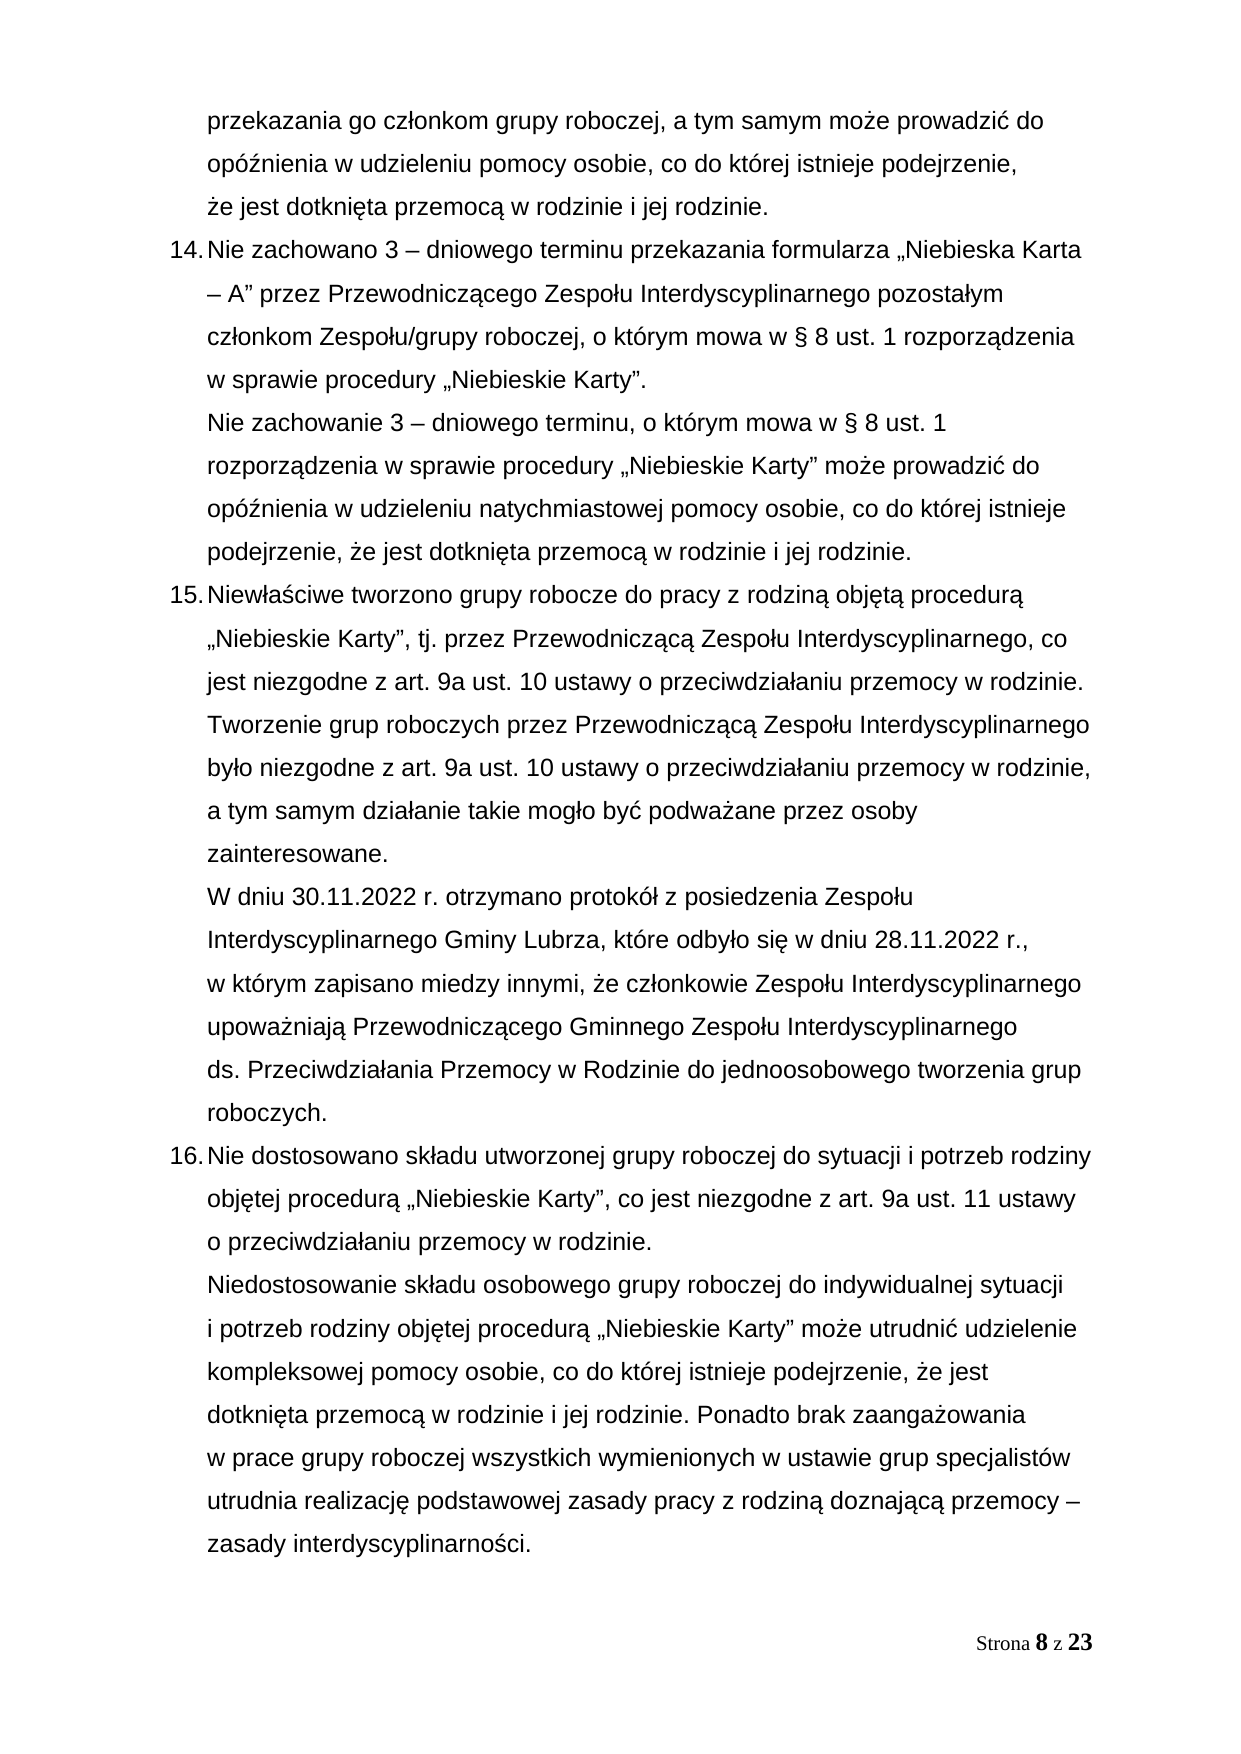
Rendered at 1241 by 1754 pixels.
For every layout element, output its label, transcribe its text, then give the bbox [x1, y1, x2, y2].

list Nie zachowano 3 – dniowego terminu przekazania formularza „Niebieska Karta – A” przez Przewodniczącego Zespołu Interdyscyplinarnego pozostałym członkom Zespołu/grupy roboczej, o którym mowa w § 8 ust. 1 rozporządzenia w sprawie procedury „Niebieskie Karty”. [169, 235, 1092, 393]
list Niedostosowanie składu osobowego grupy roboczej do indywidualnej sytuacji i potrzeb rodziny objętej procedurą „Niebieskie Karty” może utrudnić udzielenie kompleksowej pomocy osobie, co do której istnieje podejrzenie, że jest dotknięta przemocą w rodzinie i jej rodzinie. Ponadto brak zaangażowania w prace grupy roboczej wszystkich wymienionych w ustawie grup specjalistów utrudnia realizację podstawowej zasady pracy z rodziną doznającą przemocy – zasady interdyscyplinarności. [207, 1270, 1092, 1558]
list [207, 106, 1092, 221]
text Tworzenie grup roboczych przez Przewodniczącą Zespołu Interdyscyplinarnego było niezgodne z art. 9a ust. 10 ustawy o przeciwdziałaniu przemocy w rodzinie, a tym samym działanie takie mogło być podważane przez osoby zainteresowane. [207, 710, 1092, 868]
list Nie dostosowano składu utworzonej grupy roboczej do sytuacji i potrzeb rodziny objętej procedurą „Niebieskie Karty”, co jest niezgodne z art. 9a ust. 11 ustawy o przeciwdziałaniu przemocy w rodzinie. [169, 1141, 1092, 1256]
list Nie zachowanie 3 – dniowego terminu, o którym mowa w § 8 ust. 1 rozporządzenia w sprawie procedury „Niebieskie Karty” może prowadzić do opóźnienia w udzieleniu natychmiastowej pomocy osobie, co do której istnieje podejrzenie, że jest dotknięta przemocą w rodzinie i jej rodzinie. [207, 408, 1092, 566]
text W dniu 30.11.2022 r. otrzymano protokół z posiedzenia Zespołu Interdyscyplinarnego Gminy Lubrza, które odbyło się w dniu 28.11.2022 r., w którym zapisano miedzy innymi, że członkowie Zespołu Interdyscyplinarnego upoważniają Przewodniczącego Gminnego Zespołu Interdyscyplinarnego ds. Przeciwdziałania Przemocy w Rodzinie do jednoosobowego tworzenia grup roboczych. [207, 882, 1092, 1127]
list Niewłaściwe tworzono grupy robocze do pracy z rodziną objętą procedurą „Niebieskie Karty”, tj. przez Przewodniczącą Zespołu Interdyscyplinarnego, co jest niezgodne z art. 9a ust. 10 ustawy o przeciwdziałaniu przemocy w rodzinie. [169, 580, 1092, 695]
